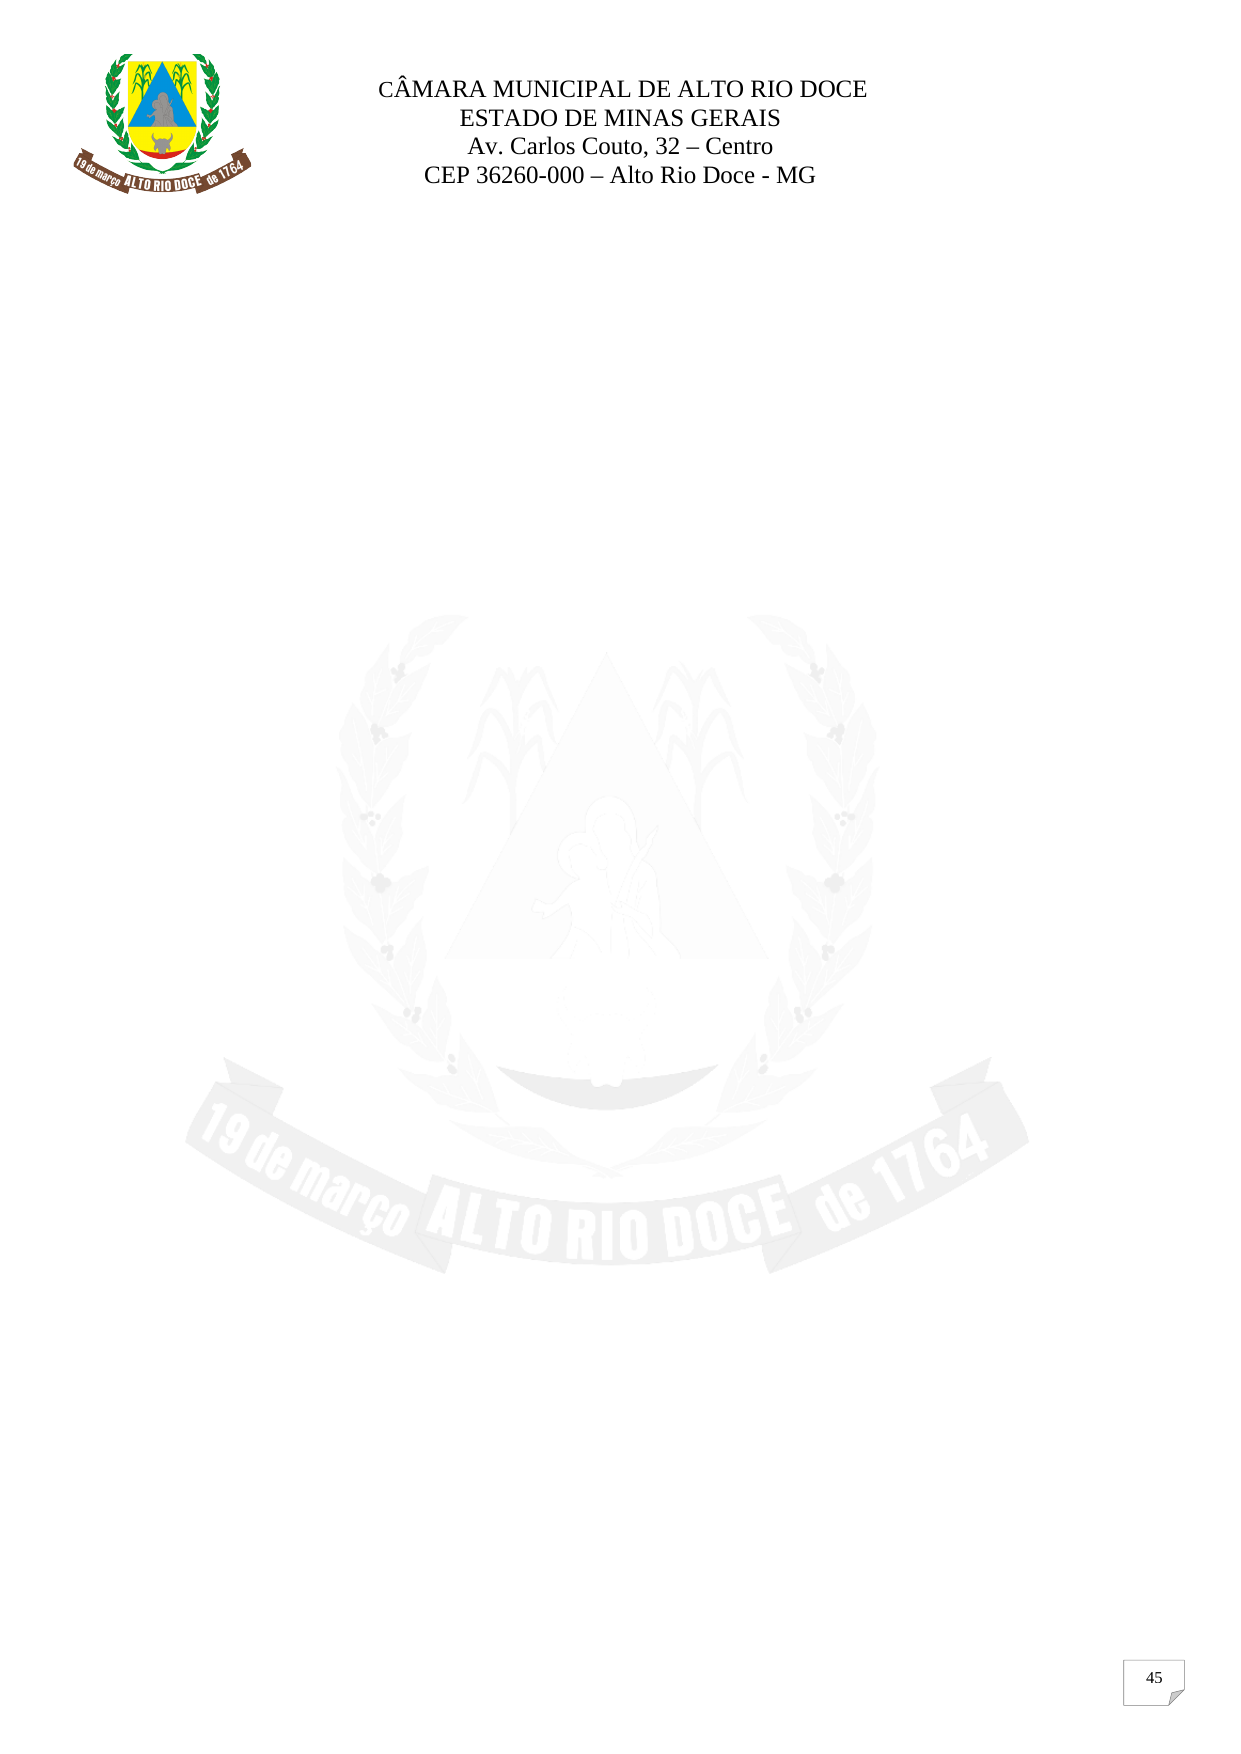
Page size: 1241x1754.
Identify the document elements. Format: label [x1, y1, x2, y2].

picture [73, 54, 252, 194]
